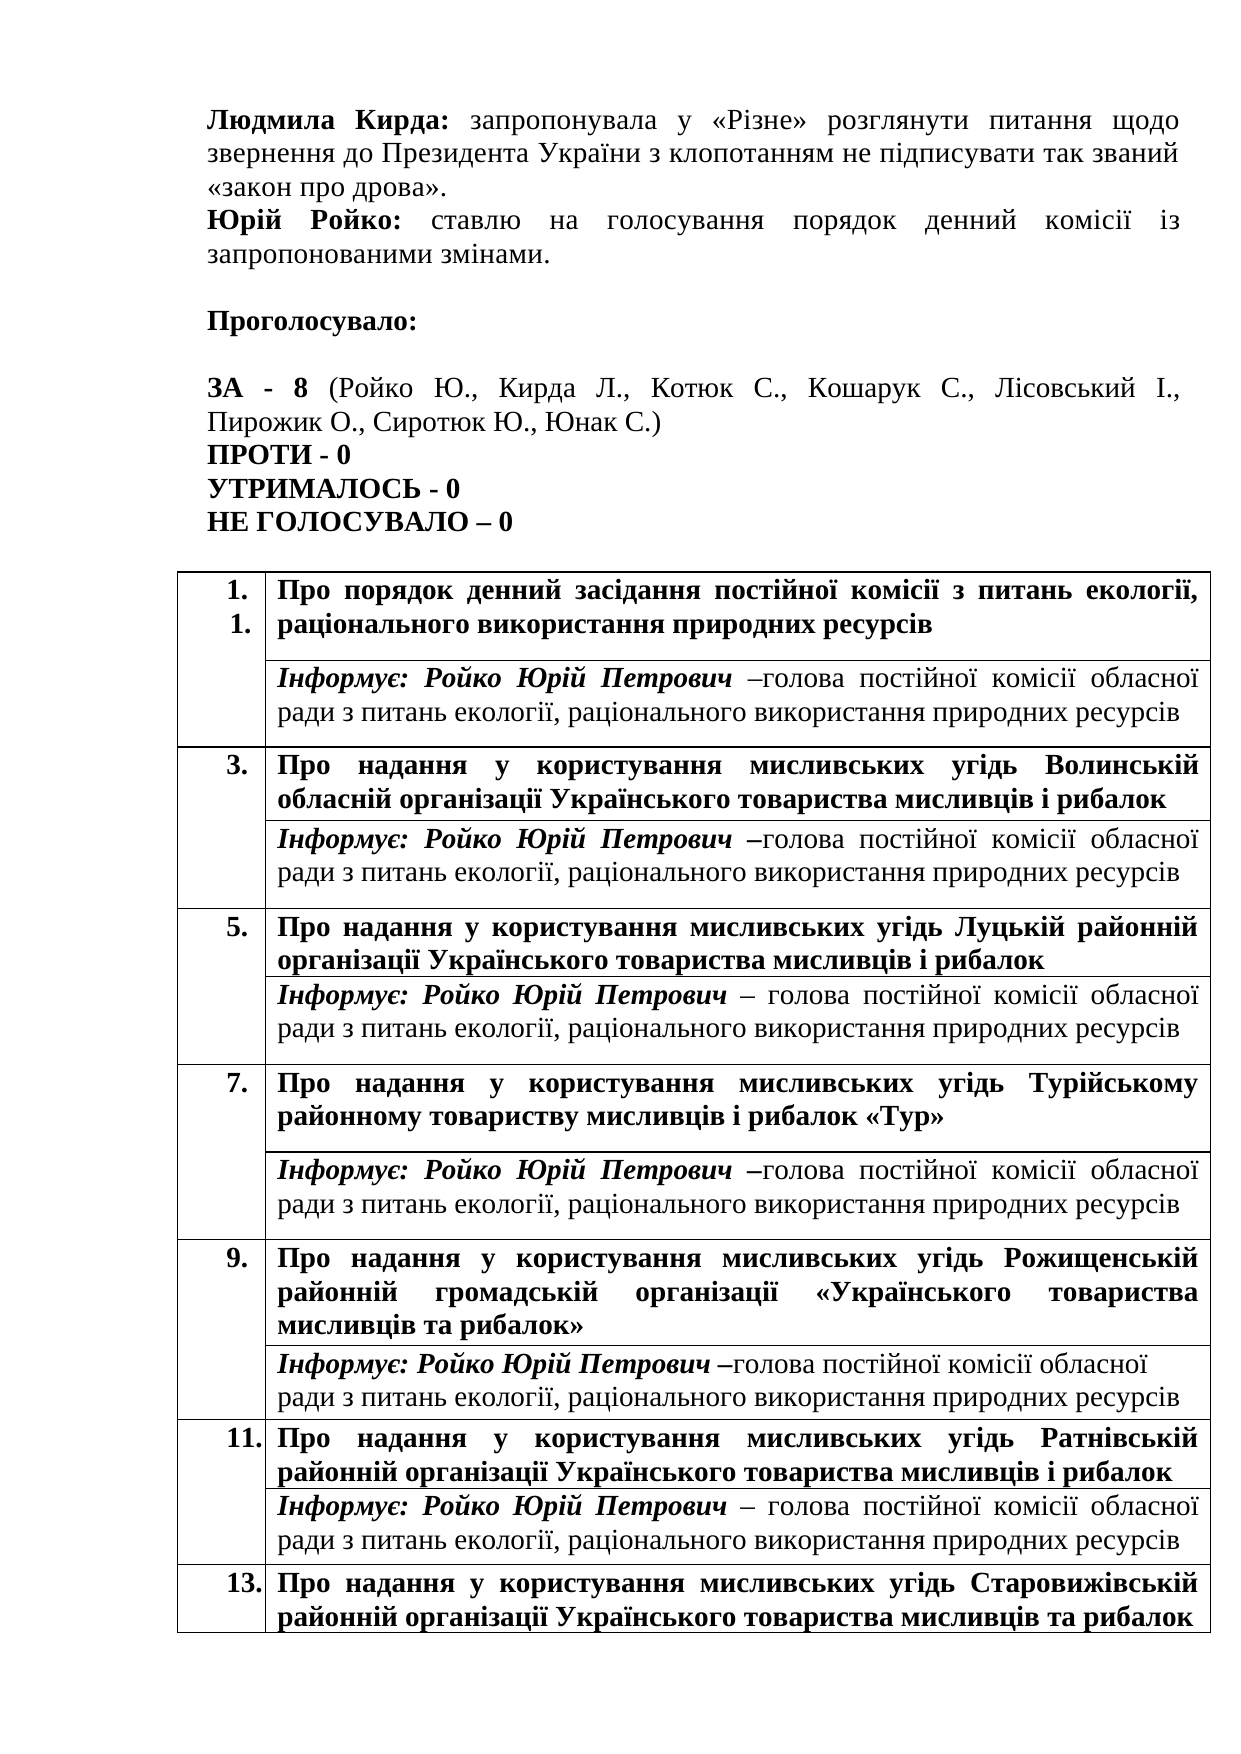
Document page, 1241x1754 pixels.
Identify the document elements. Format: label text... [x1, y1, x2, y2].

table_header Про порядок денний засідання постійної комісії з питань екології, раціонального використання природних ресурсів [266, 573, 1210, 659]
text ПРОТИ - 0 [207, 437, 1181, 471]
table_cell [178, 1240, 265, 1419]
table_cell Інформує: Ройко Юрій Петрович – голова постійної комісії обласної ради з питань екології, раціонального використання природних ресурсів [266, 1489, 1210, 1564]
table_cell Інформує: Ройко Юрій Петрович –голова постійної комісії обласної ради з питань екології, раціонального використання природних ресурсів [266, 821, 1210, 908]
text НЕ ГОЛОСУВАЛО – 0 [207, 504, 1181, 538]
table_cell [178, 748, 265, 908]
text Людмила Кирда: запропонувала у «Різне» розглянути питання щодо звернення до Президента України з клопотанням не підписувати так званий «закон про дрова». [207, 102, 1181, 202]
text Юрій Ройко: ставлю на голосування порядок денний комісії із запропонованими змінами. [207, 202, 1181, 269]
table_cell Про надання у користування мисливських угідь Луцькій районній організації Українського товариства мисливців і рибалок [266, 909, 1210, 976]
table_header 1. [178, 573, 265, 746]
table_cell Інформує: Ройко Юрій Петрович –голова постійної комісії обласної ради з питань екології, раціонального використання природних ресурсів [266, 1153, 1210, 1239]
text Проголосувало: [207, 303, 1181, 337]
table_cell Про надання у користування мисливських угідь Ратнівській районній організації Українського товариства мисливців і рибалок [266, 1420, 1210, 1487]
table_cell Про надання у користування мисливських угідь Турійському районному товариству мисливців і рибалок «Тур» [266, 1065, 1210, 1151]
table_cell [178, 1420, 265, 1564]
table_cell Про надання у користування мисливських угідь Рожищенській районній громадській організації «Українського товариства мисливців та рибалок» [266, 1240, 1210, 1345]
text ЗА - 8 (Ройко Ю., Кирда Л., Котюк С., Кошарук С., Лісовський І., Пирожик О., Сиротюк Ю., Юнак С.) [207, 370, 1181, 437]
table_cell Інформує: Ройко Юрій Петрович –голова постійної комісії обласної ради з питань екології, раціонального використання природних ресурсів [266, 661, 1210, 746]
table_cell [178, 909, 265, 1064]
table_cell Інформує: Ройко Юрій Петрович – голова постійної комісії обласної ради з питань екології, раціонального використання природних ресурсів [266, 977, 1210, 1064]
table_cell Інформує: Ройко Юрій Петрович –голова постійної комісії обласної ради з питань екології, раціонального використання природних ресурсів [266, 1346, 1210, 1419]
table_cell [178, 1065, 265, 1239]
table_cell Про надання у користування мисливських угідь Старовижівській районній організації Українського товариства мисливців та рибалок [266, 1565, 1210, 1632]
text УТРИМАЛОСЬ - 0 [207, 471, 1181, 504]
table_cell [178, 1565, 265, 1632]
table_cell Про надання у користування мисливських угідь Волинській обласній організації Українського товариства мисливців і рибалок [266, 748, 1210, 820]
